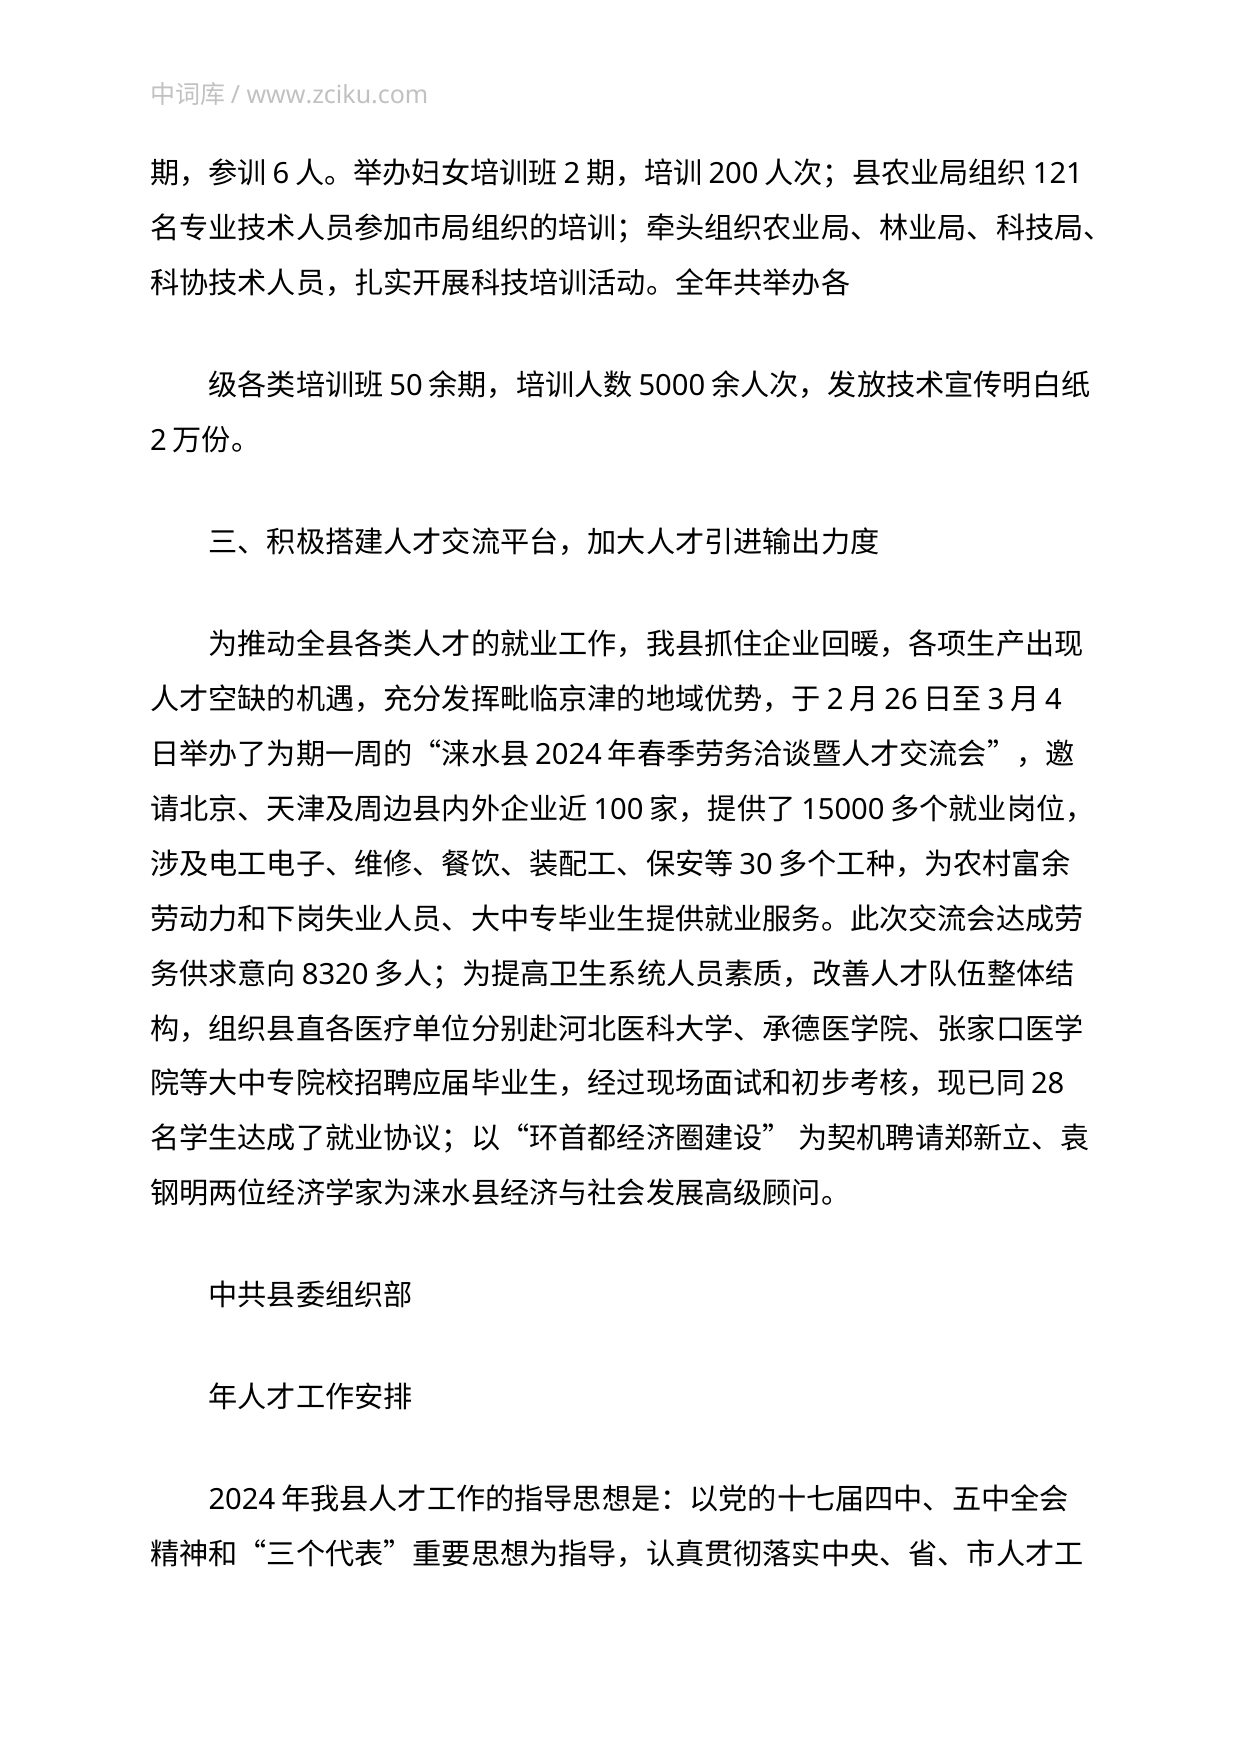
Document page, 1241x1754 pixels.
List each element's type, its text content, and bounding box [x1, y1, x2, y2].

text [150, 150, 1090, 302]
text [150, 1475, 1090, 1573]
text 三、积极搭建人才交流平台，加大人才引进输出力度 [150, 519, 1090, 561]
text 中共县委组织部 [150, 1272, 1090, 1314]
text 年人才工作安排 [150, 1373, 1090, 1416]
text 为推动全县各类人才的就业工作，我县抓住企业回暖，各项生产出现人才空缺的机遇，充分发挥毗临京津的地域优势，于2月26日至3月4日举办了为期一周的“涞水县2024年春季劳务洽谈暨人才交流会”，邀请北京、天津及周边县内外企业近100家，提供了15000多个就业岗位，涉及电工电子、维修、餐饮、装配工、保安等30多个工种，为农村富余劳动力和下岗失业人员、大中专毕业生提供就业服务。此次交流会达成劳务供求意向8320多人；为提高卫生系统人员素质，改善人才队伍整体结构，组织县直各医疗单位分别赴河北医科大学、承德医学院、张家口医学院等大中专院校招聘应届毕业生，经过现场面试和初步考核，现已同28名学生达成了就业协议；以“环首都经济圈建设” 为契机聘请郑新立、袁钢明两位经济学家为涞水县经济与社会发展高级顾问。 [150, 620, 1090, 1212]
text 级各类培训班50余期，培训人数5000余人次，发放技术宣传明白纸2万份。 [150, 362, 1090, 459]
